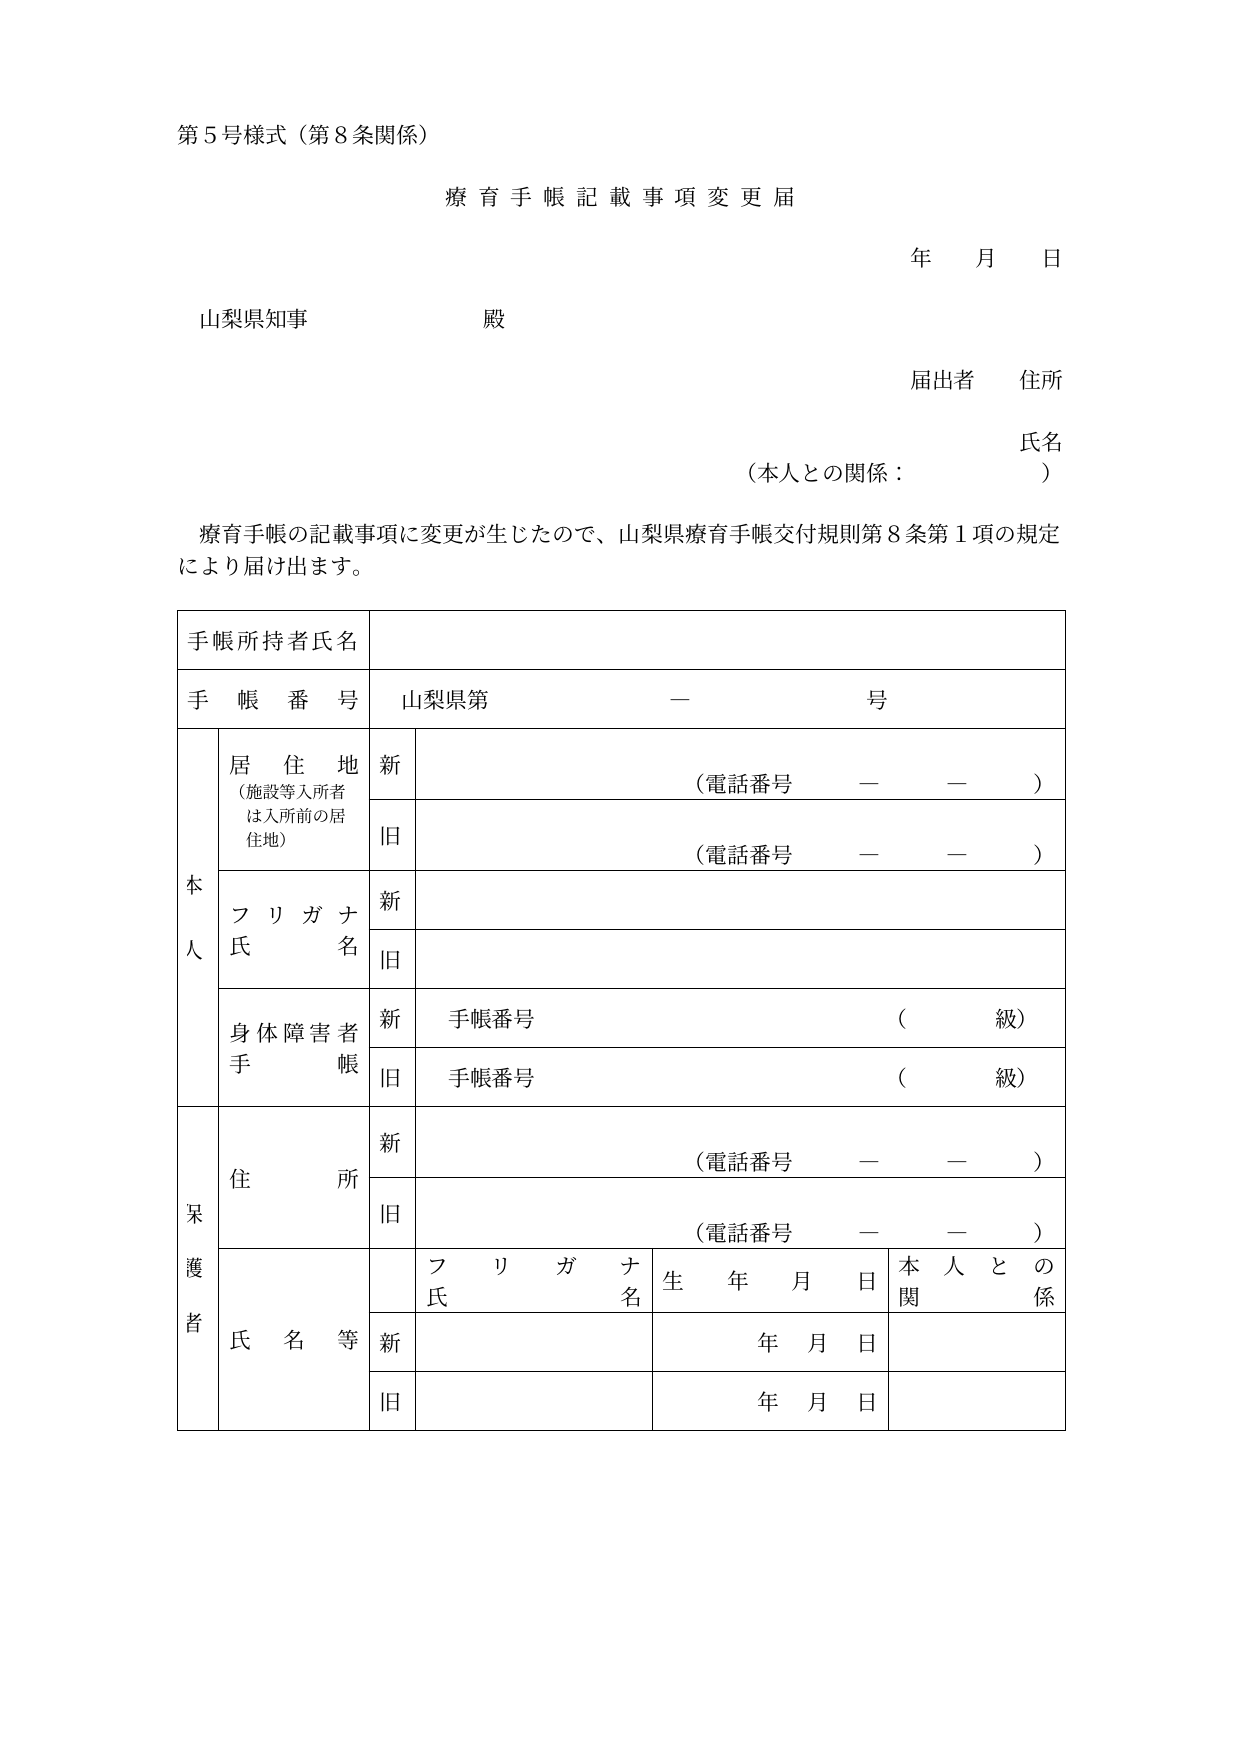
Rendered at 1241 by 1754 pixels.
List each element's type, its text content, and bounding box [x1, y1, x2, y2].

text 山梨県知事 殿 [177, 302, 1063, 334]
table_cell [416, 871, 1065, 929]
table_cell （電話番号 ― ― ） [416, 800, 1065, 870]
table_cell 山梨県第 ― 号 [370, 670, 1065, 728]
table_cell 手帳番号 [178, 670, 369, 728]
table_cell 住所 [219, 1107, 369, 1248]
table_cell 新 [370, 989, 415, 1047]
table_cell 旧 [370, 1178, 415, 1248]
table_cell 旧 [370, 800, 415, 870]
table_cell 旧 [370, 930, 415, 988]
table_cell 手帳番号 （ 級） [416, 989, 1065, 1047]
table_cell 新 [370, 1107, 415, 1177]
table_cell 新 [370, 871, 415, 929]
text 氏名 [177, 425, 1063, 456]
table_cell 本人 [178, 729, 218, 1106]
text 年 月 日 [177, 241, 1063, 272]
table_cell [416, 930, 1065, 988]
table_cell 身体障害者 手帳 [219, 989, 369, 1106]
table_cell [370, 1249, 415, 1312]
table_cell （電話番号 ― ― ） [416, 1107, 1065, 1177]
table_header 手帳所持者氏名 [178, 611, 369, 669]
text （本人との関係： ） [177, 456, 1063, 488]
table_cell [416, 1313, 652, 1371]
table_cell フリガナ 氏名 [416, 1249, 652, 1312]
table_cell 旧 [370, 1048, 415, 1106]
table_cell 居住地 （施設等入所者は入所前の居住地） [219, 729, 369, 870]
table_cell 年 月 日 [653, 1313, 888, 1371]
table_cell フリガナ 氏名 [219, 871, 369, 988]
table_cell （電話番号 ― ― ） [416, 1178, 1065, 1248]
text 療育手帳の記載事項に変更が生じたので、山梨県療育手帳交付規則第８条第１項の規定により届け出ます。 [177, 517, 1063, 580]
table_cell [889, 1313, 1065, 1371]
table_header [370, 611, 1065, 669]
table_cell 本人との 関係 [889, 1249, 1065, 1312]
table_cell 新 [370, 729, 415, 799]
table_cell 保護者 [178, 1107, 218, 1430]
table_cell 旧 [370, 1372, 415, 1430]
table_cell 氏名等 [219, 1249, 369, 1430]
table_cell 手帳番号 （ 級） [416, 1048, 1065, 1106]
table_cell （電話番号 ― ― ） [416, 729, 1065, 799]
table_cell [889, 1372, 1065, 1430]
table_cell 年 月 日 [653, 1372, 888, 1430]
text 第５号様式（第８条関係） [177, 118, 1063, 150]
table_cell 生年月日 [653, 1249, 888, 1312]
text 療育手帳記載事項変更届 [177, 180, 1063, 211]
text 届出者 住所 [177, 363, 1063, 395]
table_cell 新 [370, 1313, 415, 1371]
table_cell [416, 1372, 652, 1430]
